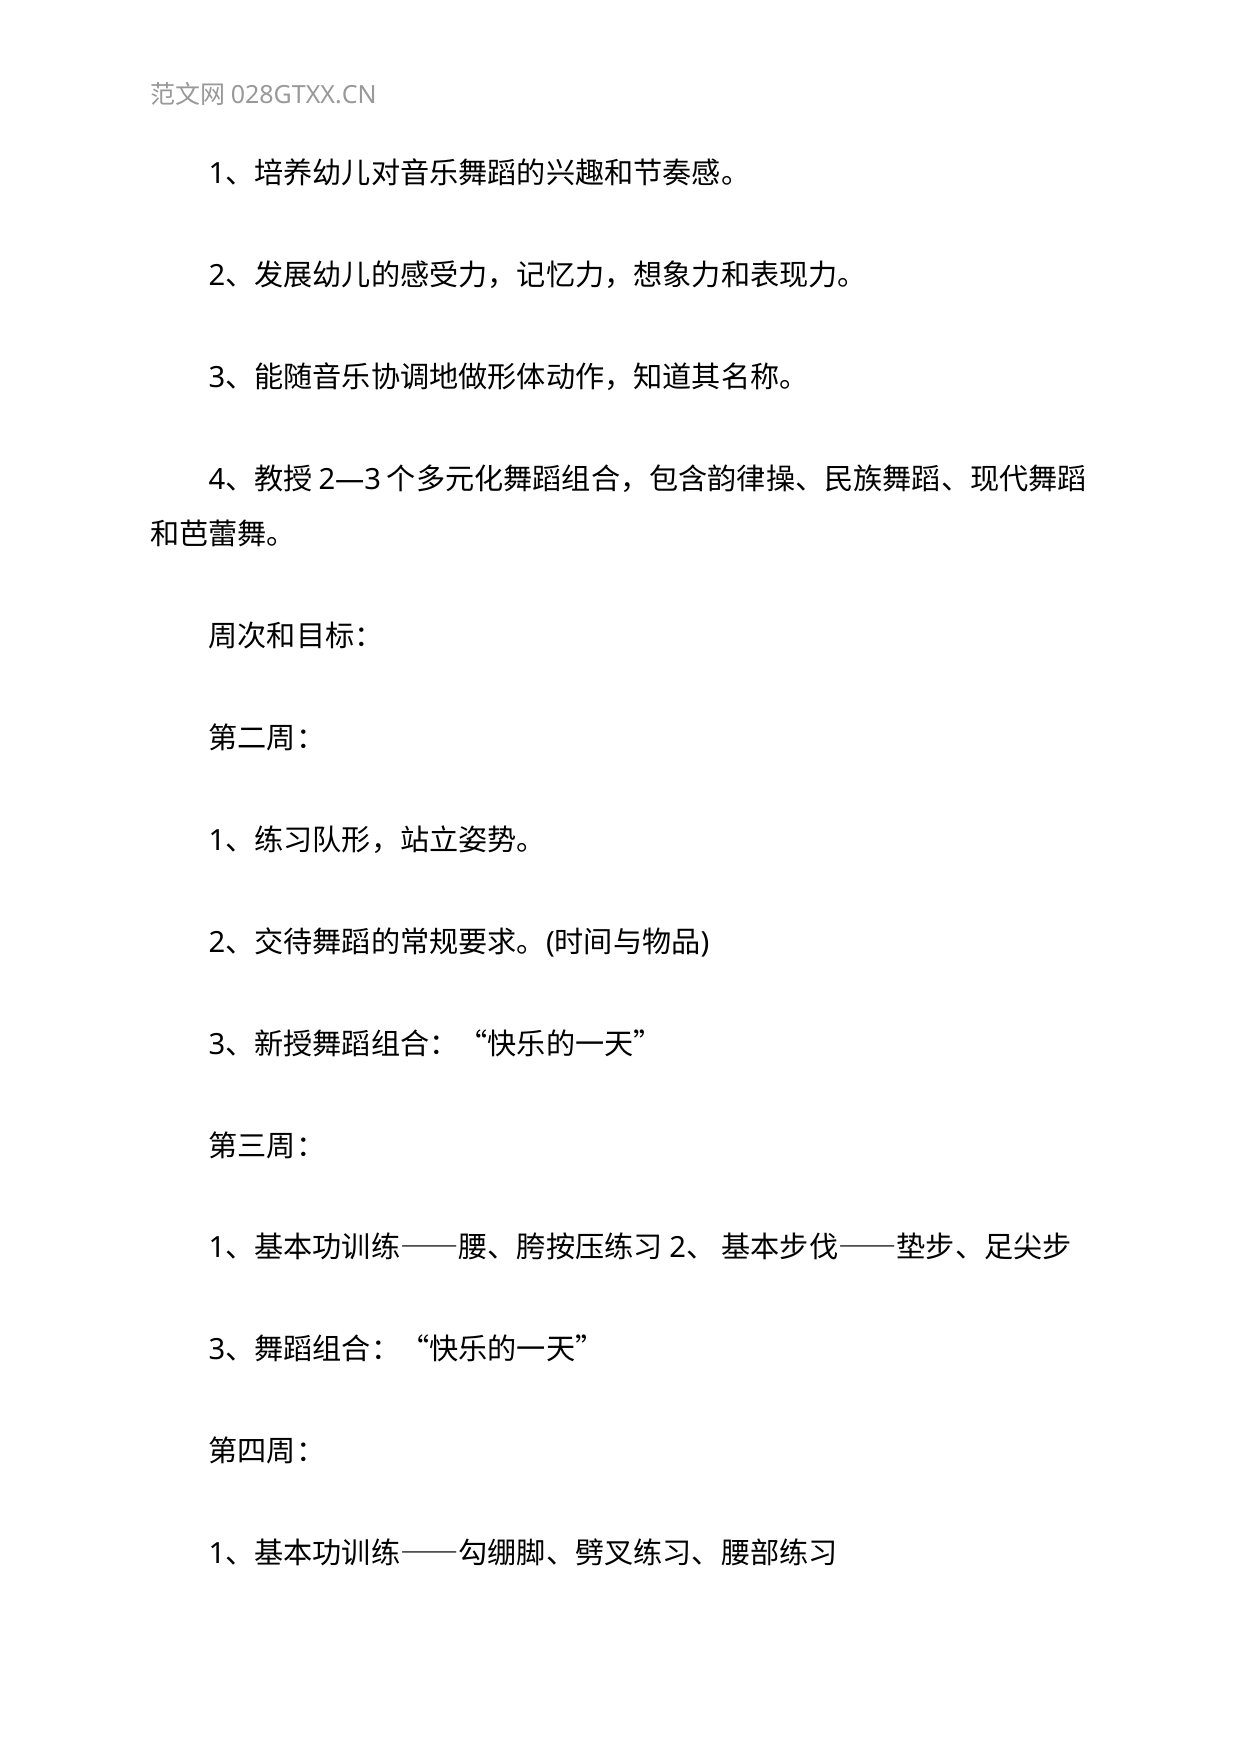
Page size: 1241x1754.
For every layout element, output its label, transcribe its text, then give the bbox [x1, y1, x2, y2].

text 3、舞蹈组合：“快乐的一天” [150, 1326, 1090, 1368]
text 2、发展幼儿的感受力，记忆力，想象力和表现力。 [150, 252, 1090, 294]
text 2、交待舞蹈的常规要求。(时间与物品) [150, 918, 1090, 961]
text 1、基本功训练——腰、胯按压练习 2、 基本步伐——垫步、足尖步 [150, 1224, 1090, 1266]
text 3、新授舞蹈组合：“快乐的一天” [150, 1020, 1090, 1063]
text 4、教授2—3个多元化舞蹈组合，包含韵律操、民族舞蹈、现代舞蹈和芭蕾舞。 [150, 456, 1090, 553]
text 3、能随音乐协调地做形体动作，知道其名称。 [150, 354, 1090, 396]
text 第三周： [150, 1122, 1090, 1164]
text 1、练习队形，站立姿势。 [150, 816, 1090, 859]
text 第四周： [150, 1428, 1090, 1470]
text 1、培养幼儿对音乐舞蹈的兴趣和节奏感。 [150, 150, 1090, 192]
text 第二周： [150, 714, 1090, 757]
text 周次和目标： [150, 613, 1090, 655]
text 1、基本功训练——勾绷脚、劈叉练习、腰部练习 [150, 1530, 1090, 1572]
